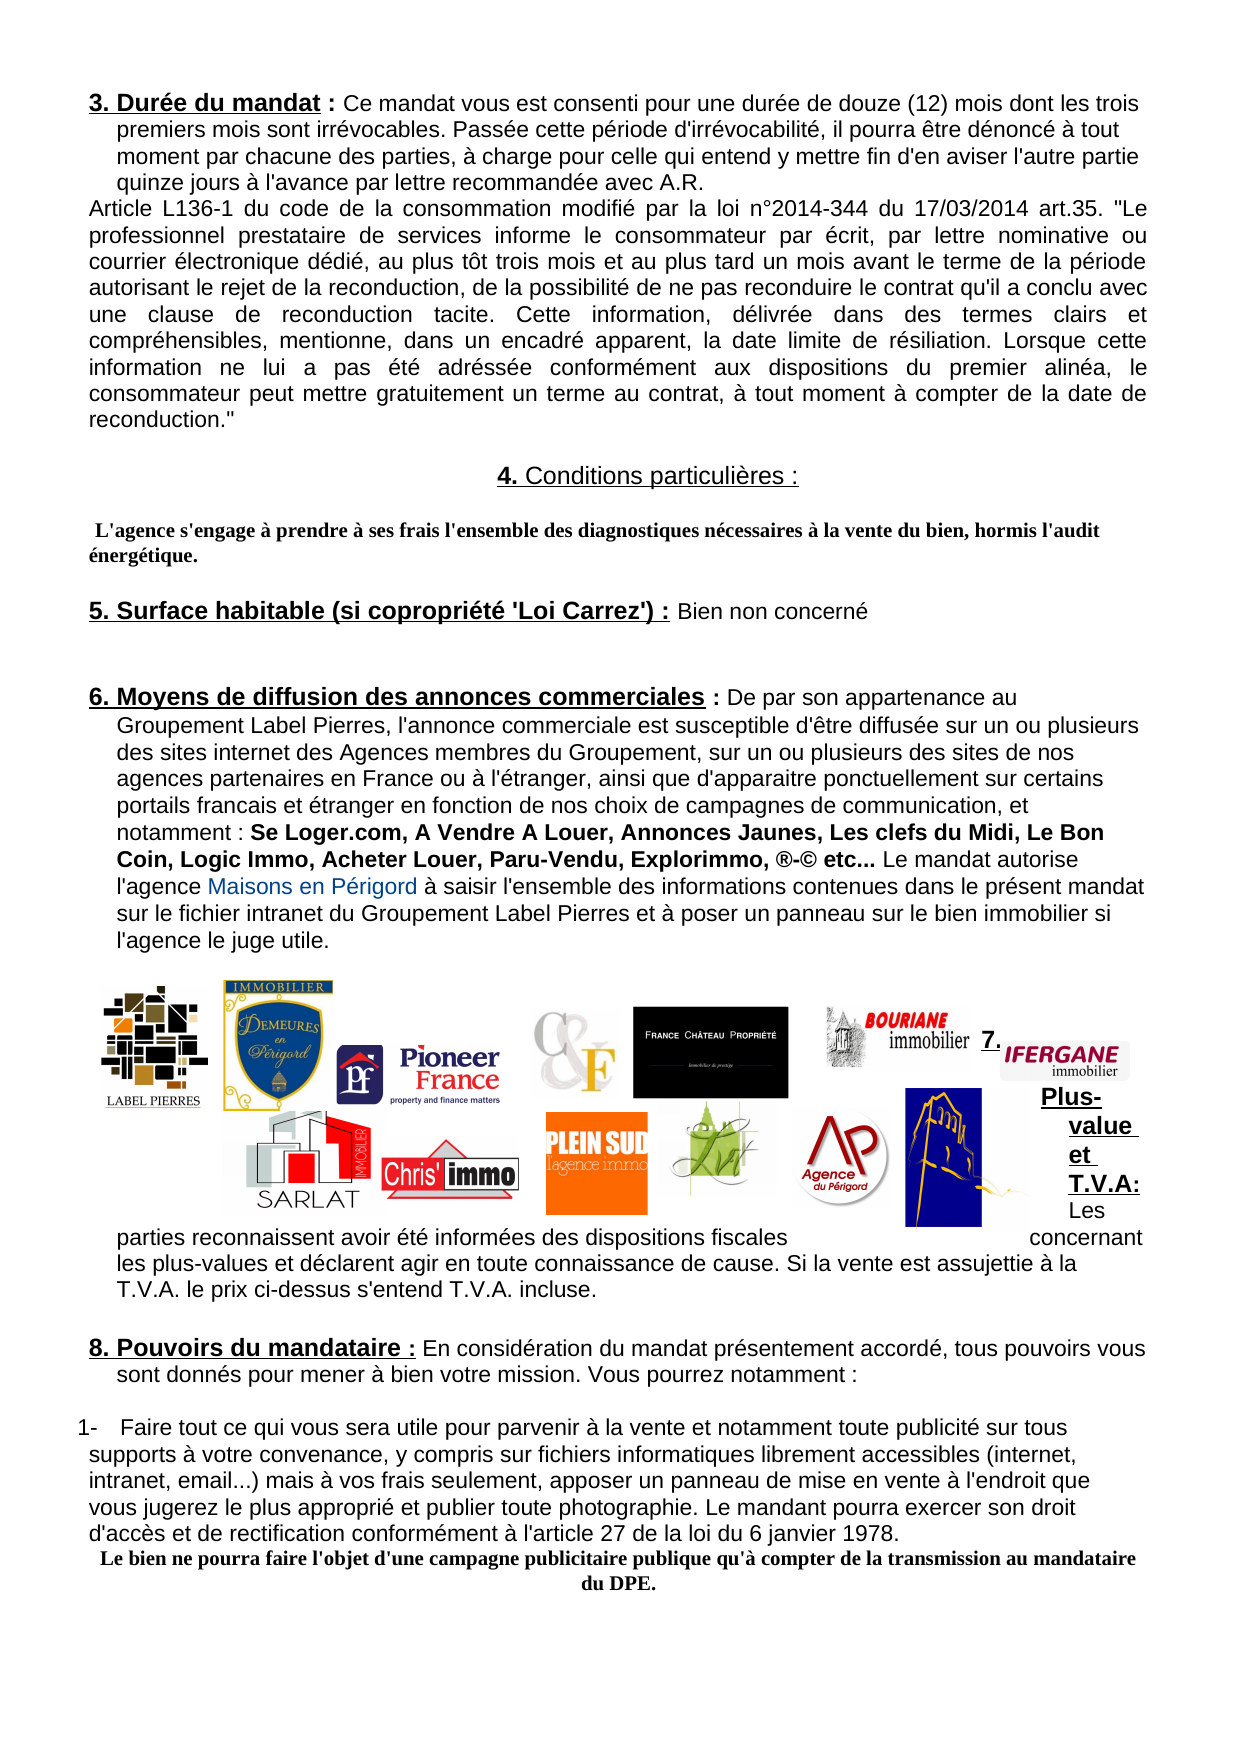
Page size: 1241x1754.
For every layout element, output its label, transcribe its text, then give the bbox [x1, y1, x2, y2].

subtitle Conditions particulières : [88, 461, 1207, 489]
picture [905, 1088, 1029, 1231]
list Moyens de diffusion des annonces commerciales : De par son appartenance au Groupement Label Pierres, l'annonce commerciale est susceptible d'être diffusée sur un ou plusieurs des sites internet des Agences membres du Groupement, sur un ou plusieurs des sites de nos agences partenaires en France ou à l'étranger, ainsi que d'apparaitre ponctuellement sur certains portails francais et étranger en fonction de nos choix de campagnes de communication, et notamment : Se Loger.com, A Vendre A Louer, Annonces Jaunes, Les clefs du Midi, Le Bon Coin, Logic Immo, Acheter Louer, Paru-Vendu, Explorimmo, ®-© etc... Le mandat autorise l'agence Maisons en Périgord à saisir l'ensemble des informations contenues dans le présent mandat sur le fichier intranet du Groupement Label Pierres et à poser un panneau sur le bien immobilier si l'agence le juge utile. [88, 682, 1148, 953]
picture [791, 1108, 891, 1208]
picture [532, 1010, 619, 1098]
list Surface habitable (si copropriété 'Loi Carrez') : Bien non concerné [88, 596, 1207, 624]
picture [101, 986, 208, 1108]
text Article L136-1 du code de la consommation modifié par la loi n°2014-344 du 17/03/2014 art.35. "Le professionnel prestataire de services informe le consommateur par écrit, par lettre nominative ou courrier électronique dédié, au plus tôt trois mois et au plus tard un mois avant le terme de la période autorisant le rejet de la reconduction, de la possibilité de ne pas reconduire le contrat qu'il a conclu avec une clause de reconduction tacite. Cette information, délivrée dans des termes clairs et compréhensibles, mentionne, dans un encadré apparent, la date limite de résiliation. Lorsque cette information ne lui a pas été adréssée conformément aux dispositions du premier alinéa, le consommateur peut mettre gratuitement un terme au contrat, à tout moment à compter de la date de reconduction." [88, 195, 1148, 432]
picture [546, 1112, 648, 1215]
picture [999, 1041, 1130, 1081]
list Faire tout ce qui vous sera utile pour parvenir à la vente et notamment toute publicité sur tous supports à votre convenance, y compris sur fichiers informatiques librement accessibles (internet, intranet, email...) mais à vos frais seulement, apposer un panneau de mise en vente à l'endroit que vous jugerez le plus approprié et publier toute photographie. Le mandant pourra exercer son droit d'accès et de rectification conformément à l'article 27 de la loi du 6 janvier 1978. [77, 1414, 1148, 1546]
subtitle L'agence s'engage à prendre à ses frais l'ensemble des diagnostiques nécessaires à la vente du bien, hormis l'audit énergétique. [88, 518, 1143, 567]
list Durée du mandat : Ce mandat vous est consenti pour une durée de douze (12) mois dont les trois premiers mois sont irrévocables. Passée cette période d'irrévocabilité, il pourra être dénoncé à tout moment par chacune des parties, à charge pour celle qui entend y mettre fin d'en aviser l'autre partie quinze jours à l'avance par lettre recommandée avec A.R. [88, 87, 1147, 195]
picture [222, 980, 520, 1215]
picture [826, 1006, 970, 1071]
list Pouvoirs du mandataire : En considération du mandat présentement accordé, tous pouvoirs vous sont donnés pour mener à bien votre mission. Vous pourrez notamment : [88, 1333, 1148, 1388]
picture [633, 1006, 789, 1197]
subtitle Le bien ne pourra faire l'objet d'une campagne publicitaire publique qu'à compter de la transmission au mandataire du DPE. [88, 1546, 1148, 1595]
